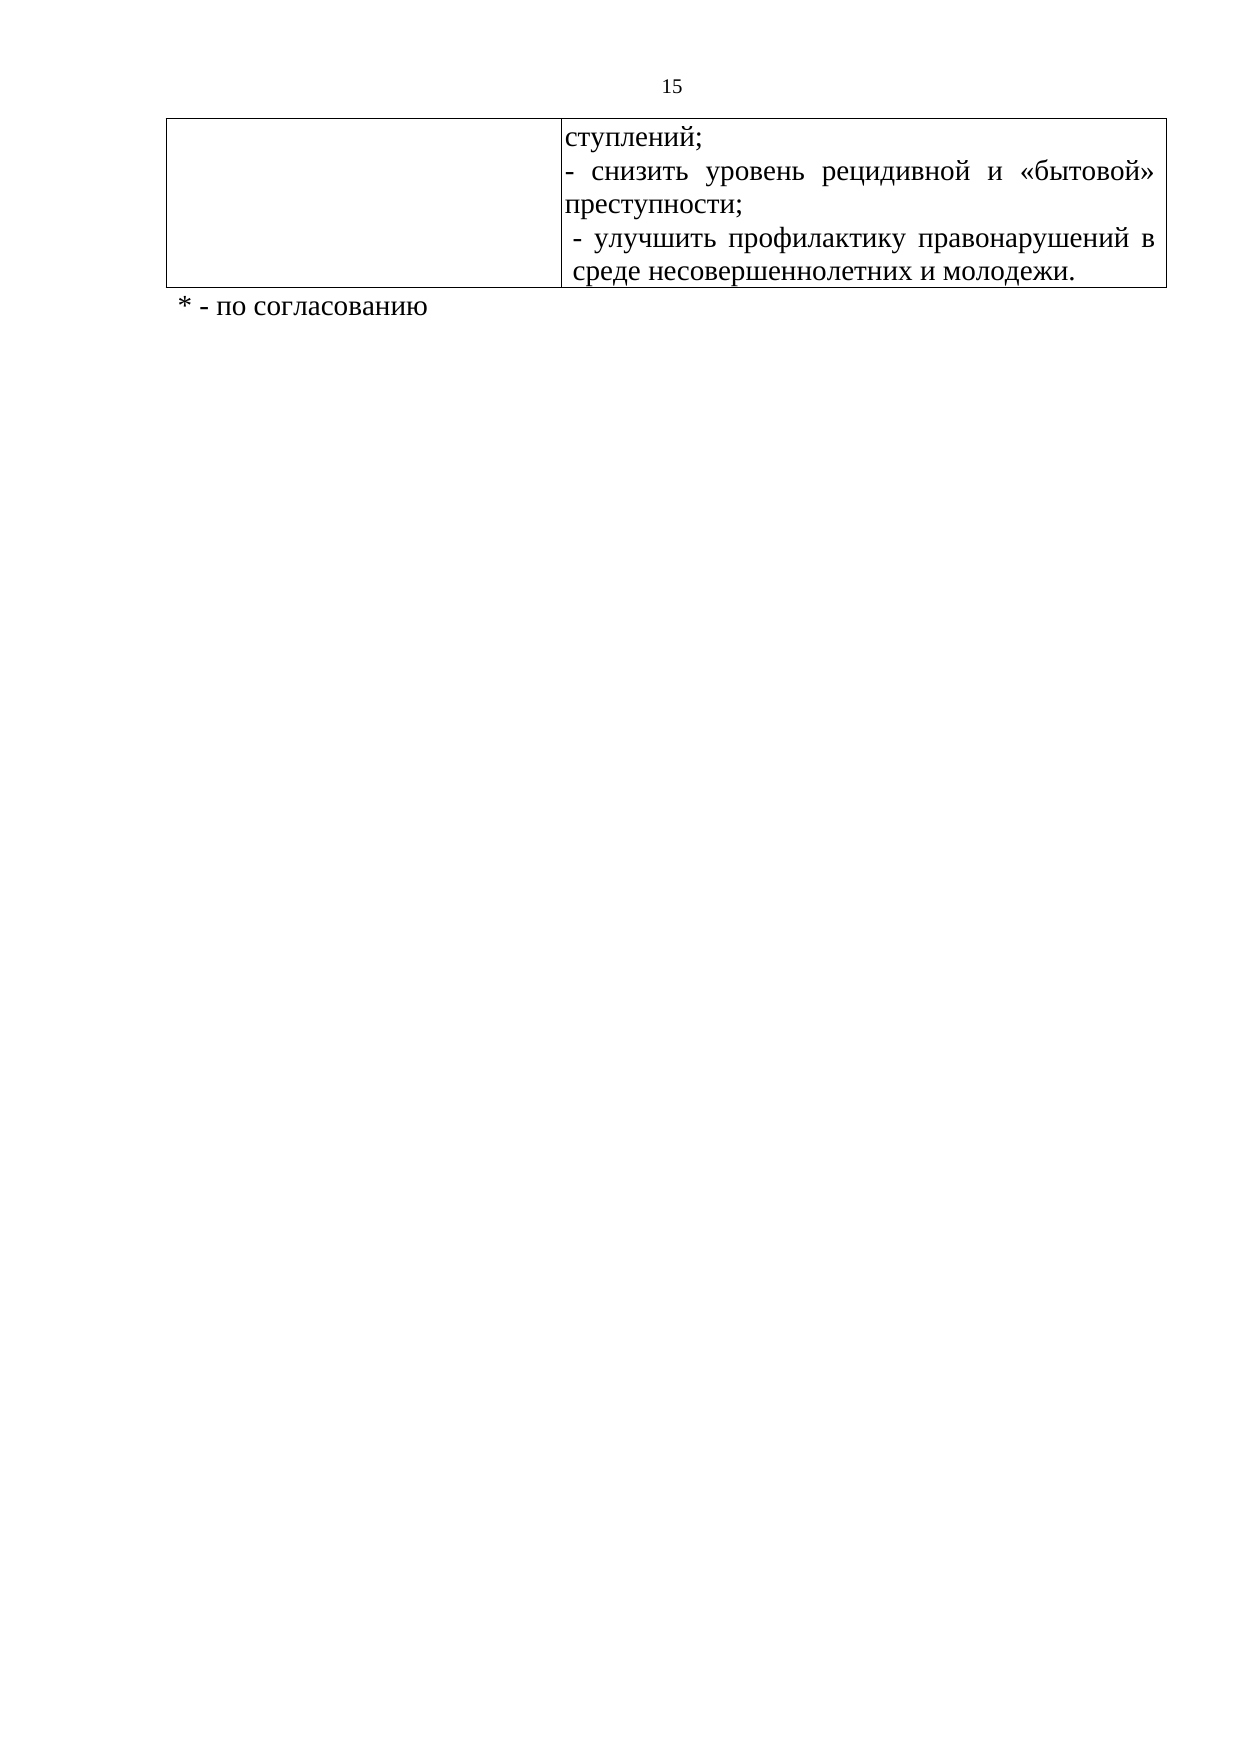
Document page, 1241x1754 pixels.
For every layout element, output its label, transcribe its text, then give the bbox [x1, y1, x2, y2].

text * - по согласованию [177, 288, 1167, 321]
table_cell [562, 119, 1166, 287]
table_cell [167, 119, 561, 287]
